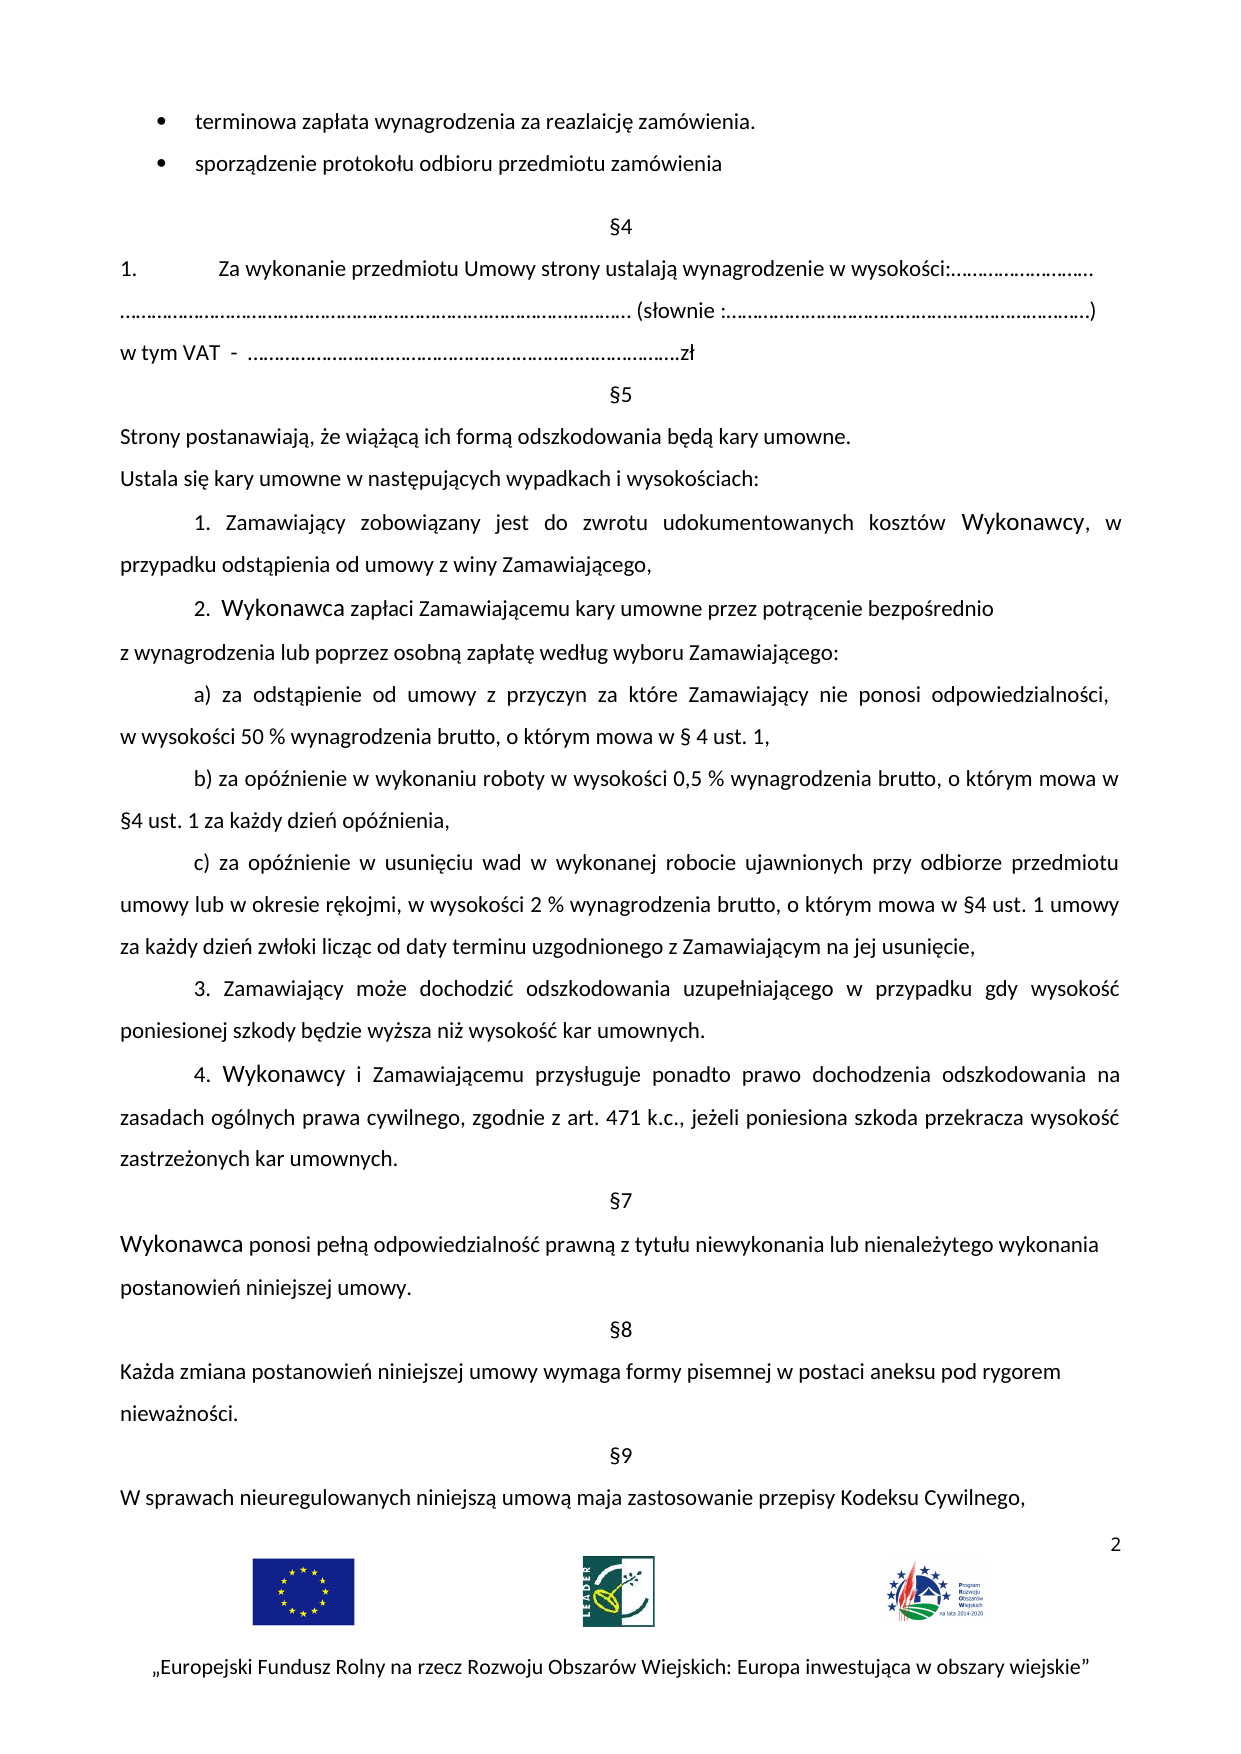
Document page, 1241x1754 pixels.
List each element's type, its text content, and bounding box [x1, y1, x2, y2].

text 2. Wykonawca zapłaci Zamawiającemu kary umowne przez potrącenie bezpośrednio [120, 593, 1121, 623]
text Strony postanawiają, że wiążącą ich formą odszkodowania będą kary umowne. [120, 422, 1121, 450]
text Każda zmiana postanowień niniejszej umowy wymaga formy pisemnej w postaci aneksu pod rygorem nieważności. [120, 1357, 1121, 1427]
text §4 [120, 212, 1121, 240]
text 3. Zamawiający może dochodzić odszkodowania uzupełniającego w przypadku gdy wysokość poniesionej szkody będzie wyższa niż wysokość kar umownych. [120, 974, 1121, 1044]
text 1. Za wykonanie przedmiotu Umowy strony ustalają wynagrodzenie w wysokości:……………………… …………………………………………………………….……………………… (słownie :……………………………………………………………) w tym VAT - ……………………………………………………………………….zł [120, 254, 1121, 366]
picture [250, 1556, 356, 1627]
list sporządzenie protokołu odbioru przedmiotu zamówienia [157, 149, 1121, 177]
text §7 [120, 1187, 1121, 1214]
text W sprawach nieuregulowanych niniejszą umową maja zastosowanie przepisy Kodeksu Cywilnego, [120, 1483, 1121, 1511]
text Ustala się kary umowne w następujących wypadkach i wysokościach: [120, 464, 1121, 492]
text Wykonawca ponosi pełną odpowiedzialność prawną z tytułu niewykonania lub nienależytego wykonania postanowień niniejszej umowy. [120, 1228, 1121, 1301]
text b) za opóźnienie w wykonaniu roboty w wysokości 0,5 % wynagrodzenia brutto, o którym mowa w §4 ust. 1 za każdy dzień opóźnienia, [120, 764, 1121, 834]
text §5 [120, 380, 1121, 408]
picture [582, 1556, 655, 1627]
list terminowa zapłata wynagrodzenia za reazlaicję zamówienia. [157, 107, 1121, 136]
text z wynagrodzenia lub poprzez osobną zapłatę według wyboru Zamawiającego: [120, 638, 1121, 666]
text §9 [120, 1441, 1121, 1469]
text 4. Wykonawcy i Zamawiającemu przysługuje ponadto prawo dochodzenia odszkodowania na zasadach ogólnych prawa cywilnego, zgodnie z art. 471 k.c., jeżeli poniesiona szkoda przekracza wysokość zastrzeżonych kar umownych. [120, 1058, 1121, 1173]
text c) za opóźnienie w usunięciu wad w wykonanej robocie ujawnionych przy odbiorze przedmiotu umowy lub w okresie rękojmi, w wysokości 2 % wynagrodzenia brutto, o którym mowa w §4 ust. 1 umowy za każdy dzień zwłoki licząc od daty terminu uzgodnionego z Zamawiającym na jej usunięcie, [120, 848, 1121, 960]
text a) za odstąpienie od umowy z przyczyn za które Zamawiający nie ponosi odpowiedzialności, w wysokości 50 % wynagrodzenia brutto, o którym mowa w § 4 ust. 1, [120, 680, 1121, 750]
text §8 [120, 1315, 1121, 1343]
picture [882, 1556, 991, 1627]
text 1. Zamawiający zobowiązany jest do zwrotu udokumentowanych kosztów Wykonawcy, w przypadku odstąpienia od umowy z winy Zamawiającego, [120, 506, 1121, 579]
